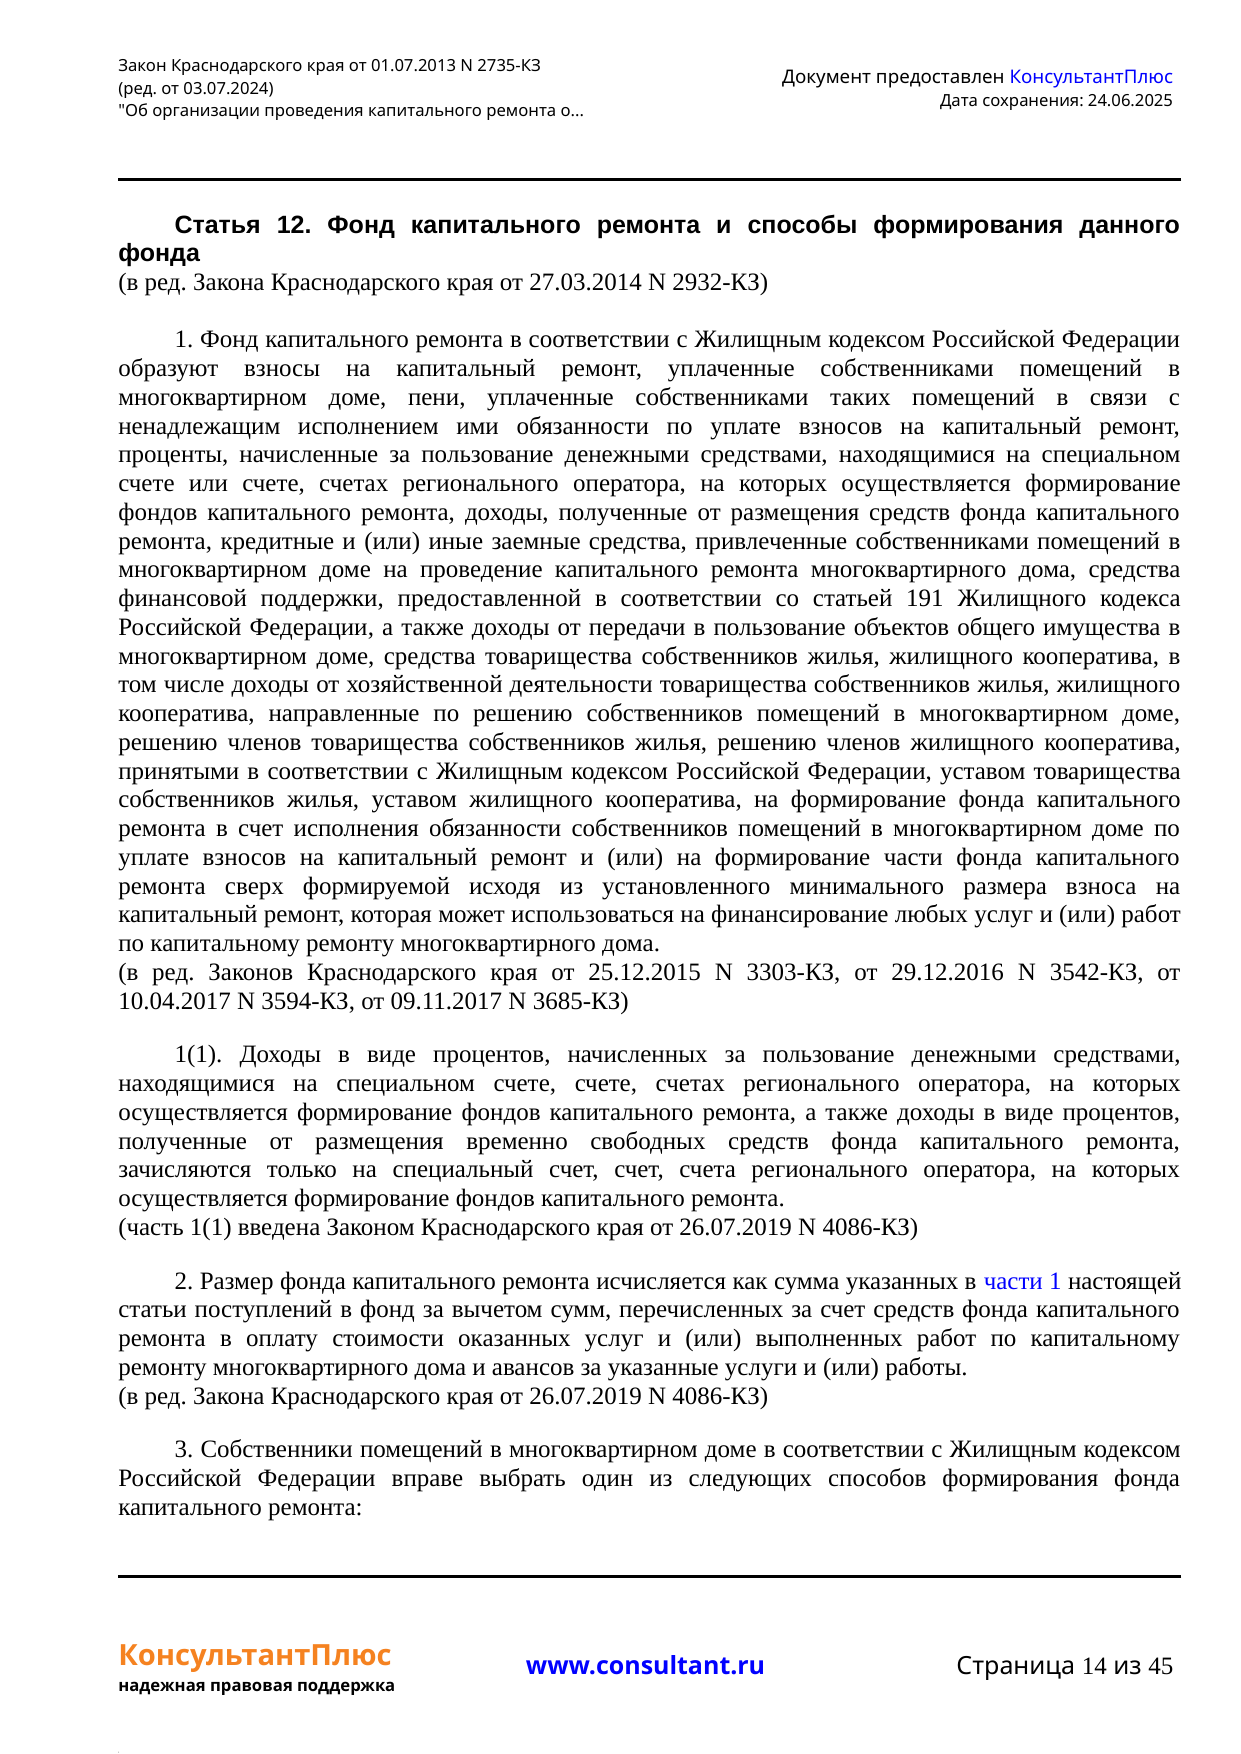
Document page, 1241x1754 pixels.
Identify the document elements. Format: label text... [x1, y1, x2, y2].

text 1(1). Доходы в виде процентов, начисленных за пользование денежными средствами, находящимися на специальном счете, счете, счетах регионального оператора, на которых осуществляется формирование фондов капитального ремонта, а также доходы в виде процентов, полученные от размещения временно свободных средств фонда капитального ремонта, зачисляются только на специальный счет, счет, счета регионального оператора, на которых осуществляется формирование фондов капитального ремонта. [118, 1039, 1181, 1212]
text (в ред. Закона Краснодарского края от 27.03.2014 N 2932-КЗ) [118, 267, 1181, 296]
text (в ред. Закона Краснодарского края от 26.07.2019 N 4086-КЗ) [118, 1381, 1181, 1409]
title Статья 12. Фонд капитального ремонта и способы формирования данного фонда [118, 209, 1181, 267]
text 1. Фонд капитального ремонта в соответствии с Жилищным кодексом Российской Федерации образуют взносы на капитальный ремонт, уплаченные собственниками помещений в многоквартирном доме, пени, уплаченные собственниками таких помещений в связи с ненадлежащим исполнением ими обязанности по уплате взносов на капитальный ремонт, проценты, начисленные за пользование денежными средствами, находящимися на специальном счете или счете, счетах регионального оператора, на которых осуществляется формирование фондов капитального ремонта, доходы, полученные от размещения средств фонда капитального ремонта, кредитные и (или) иные заемные средства, привлеченные собственниками помещений в многоквартирном доме на проведение капитального ремонта многоквартирного дома, средства финансовой поддержки, предоставленной в соответствии со статьей 191 Жилищного кодекса Российской Федерации, а также доходы от передачи в пользование объектов общего имущества в многоквартирном доме, средства товарищества собственников жилья, жилищного кооператива, в том числе доходы от хозяйственной деятельности товарищества собственников жилья, жилищного кооператива, направленные по решению собственников помещений в многоквартирном доме, решению членов товарищества собственников жилья, решению членов жилищного кооператива, принятыми в соответствии с Жилищным кодексом Российской Федерации, уставом товарищества собственников жилья, уставом жилищного кооператива, на формирование фонда капитального ремонта в счет исполнения обязанности собственников помещений в многоквартирном доме по уплате взносов на капитальный ремонт и (или) на формирование части фонда капитального ремонта сверх формируемой исходя из установленного минимального размера взноса на капитальный ремонт, которая может использоваться на финансирование любых услуг и (или) работ по капитальному ремонту многоквартирного дома. [118, 324, 1181, 957]
text (часть 1(1) введена Законом Краснодарского края от 26.07.2019 N 4086-КЗ) [118, 1212, 1181, 1241]
text 2. Размер фонда капитального ремонта исчисляется как сумма указанных в части 1 настоящей статьи поступлений в фонд за вычетом сумм, перечисленных за счет средств фонда капитального ремонта в оплату стоимости оказанных услуг и (или) выполненных работ по капитальному ремонту многоквартирного дома и авансов за указанные услуги и (или) работы. [118, 1266, 1181, 1381]
text 3. Собственники помещений в многоквартирном доме в соответствии с Жилищным кодексом Российской Федерации вправе выбрать один из следующих способов формирования фонда капитального ремонта: [118, 1434, 1181, 1521]
text (в ред. Законов Краснодарского края от 25.12.2015 N 3303-КЗ, от 29.12.2016 N 3542-КЗ, от 10.04.2017 N 3594-КЗ, от 09.11.2017 N 3685-КЗ) [118, 957, 1181, 1014]
